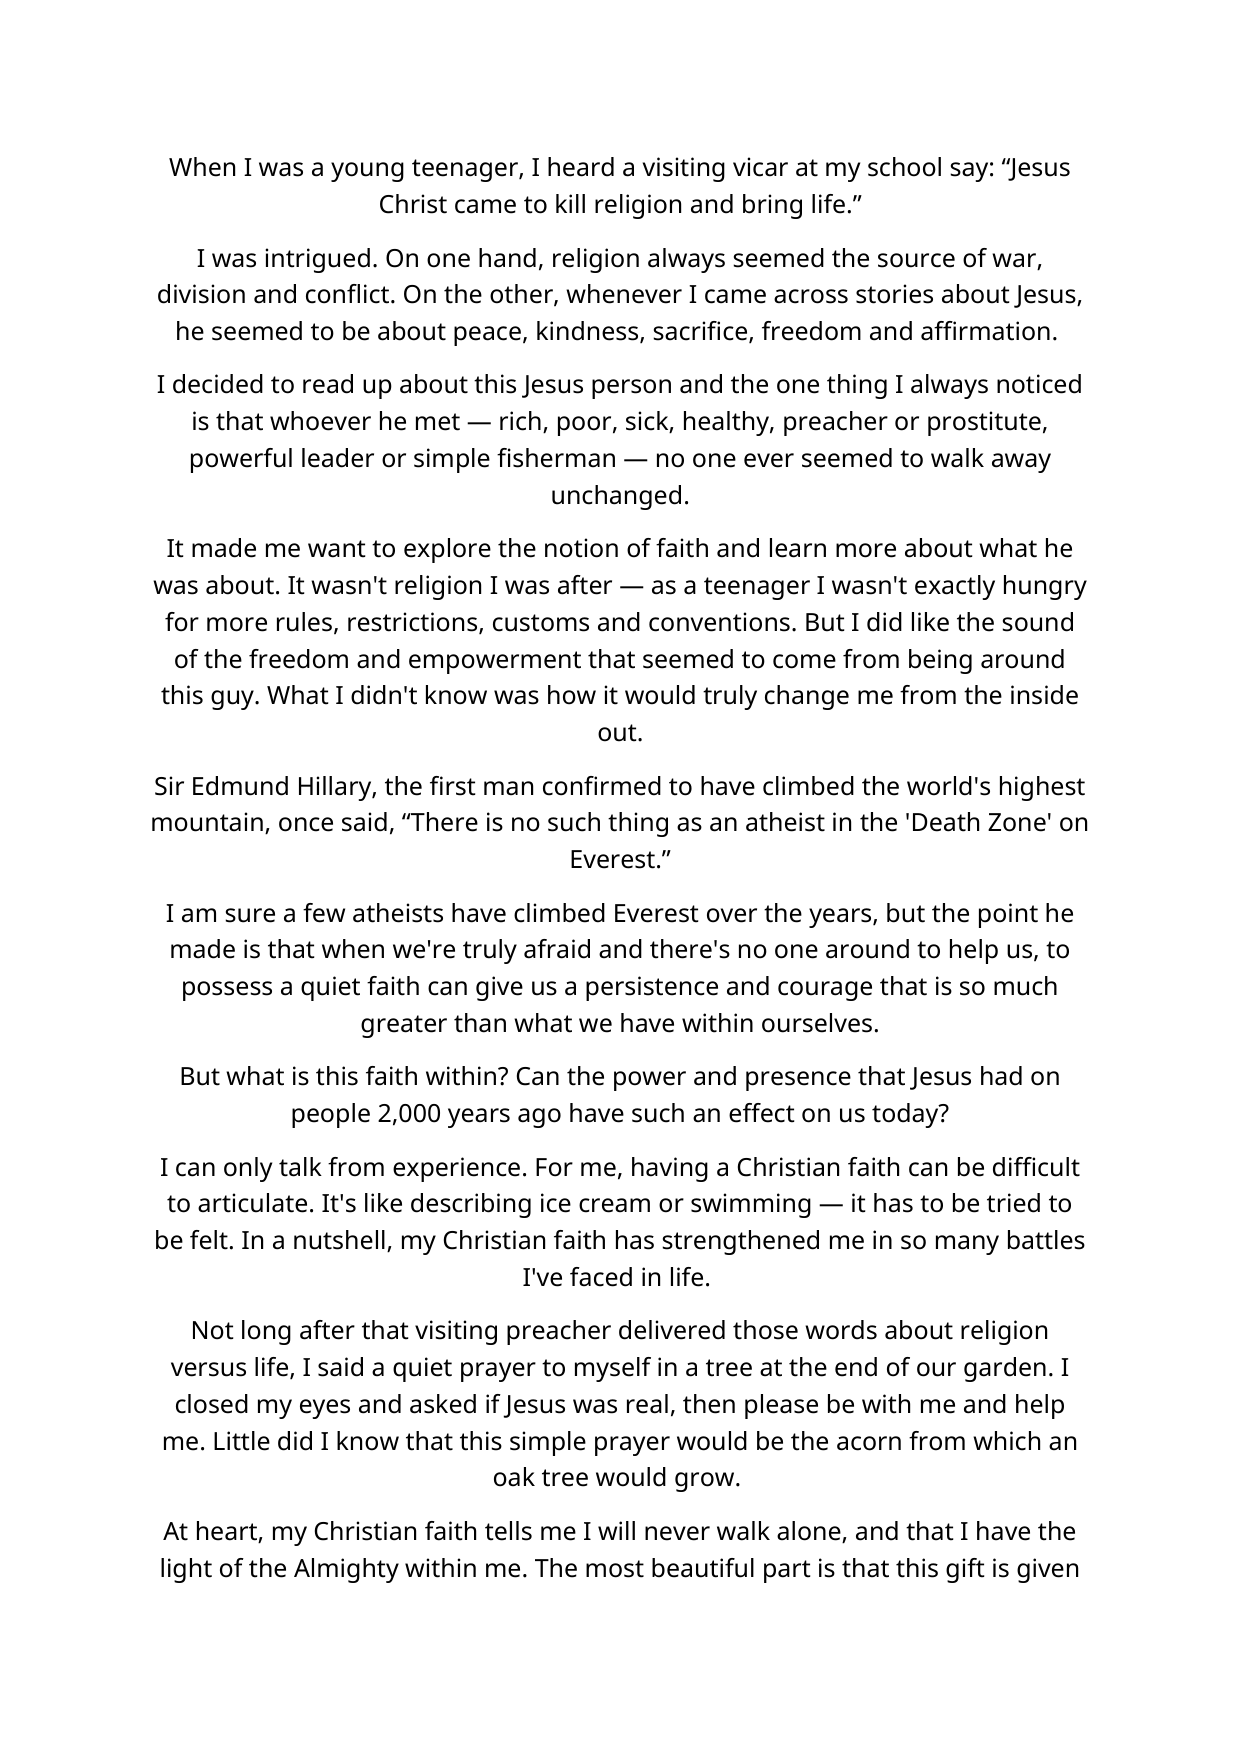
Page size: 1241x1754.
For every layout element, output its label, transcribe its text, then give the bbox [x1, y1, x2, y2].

text Sir Edmund Hillary, the first man confirmed to have climbed the world's highest mountain, once said, “There is no such thing as an atheist in the 'Death Zone' on Everest.” [150, 768, 1090, 876]
text I was intrigued. On one hand, religion always seemed the source of war, division and conflict. On the other, whenever I came across stories about Jesus, he seemed to be about peace, kindness, sacrifice, freedom and affirmation. [150, 240, 1090, 348]
text I decided to read up about this Jesus person and the one thing I always noticed is that whoever he met — rich, poor, sick, healthy, preacher or prostitute, powerful leader or simple fisherman — no one ever seemed to walk away unchanged. [150, 367, 1090, 512]
text When I was a young teenager, I heard a visiting vicar at my school say: “Jesus Christ came to kill religion and bring life.” [150, 150, 1090, 221]
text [150, 1513, 1090, 1584]
text I can only talk from experience. For me, having a Christian faith can be difficult to articulate. It's like describing ice cream or swimming — it has to be tried to be felt. In a nutshell, my Christian faith has strengthened me in so many battles I've faced in life. [150, 1149, 1090, 1293]
text I am sure a few atheists have climbed Everest over the years, but the point he made is that when we're truly afraid and there's no one around to help us, to possess a quiet faith can give us a persistence and courage that is so much greater than what we have within ourselves. [150, 895, 1090, 1039]
text But what is this faith within? Can the power and presence that Jesus had on people 2,000 years ago have such an effect on us today? [150, 1059, 1090, 1130]
text It made me want to explore the notion of faith and learn more about what he was about. It wasn't religion I was after — as a teenager I wasn't exactly hungry for more rules, restrictions, customs and conventions. But I did like the sound of the freedom and empowerment that seemed to come from being around this guy. What I didn't know was how it would truly change me from the inside out. [150, 531, 1090, 749]
text Not long after that visiting preacher delivered those words about religion versus life, I said a quiet prayer to myself in a tree at the end of our garden. I closed my eyes and asked if Jesus was real, then please be with me and help me. Little did I know that this simple prayer would be the acorn from which an oak tree would grow. [150, 1313, 1090, 1494]
